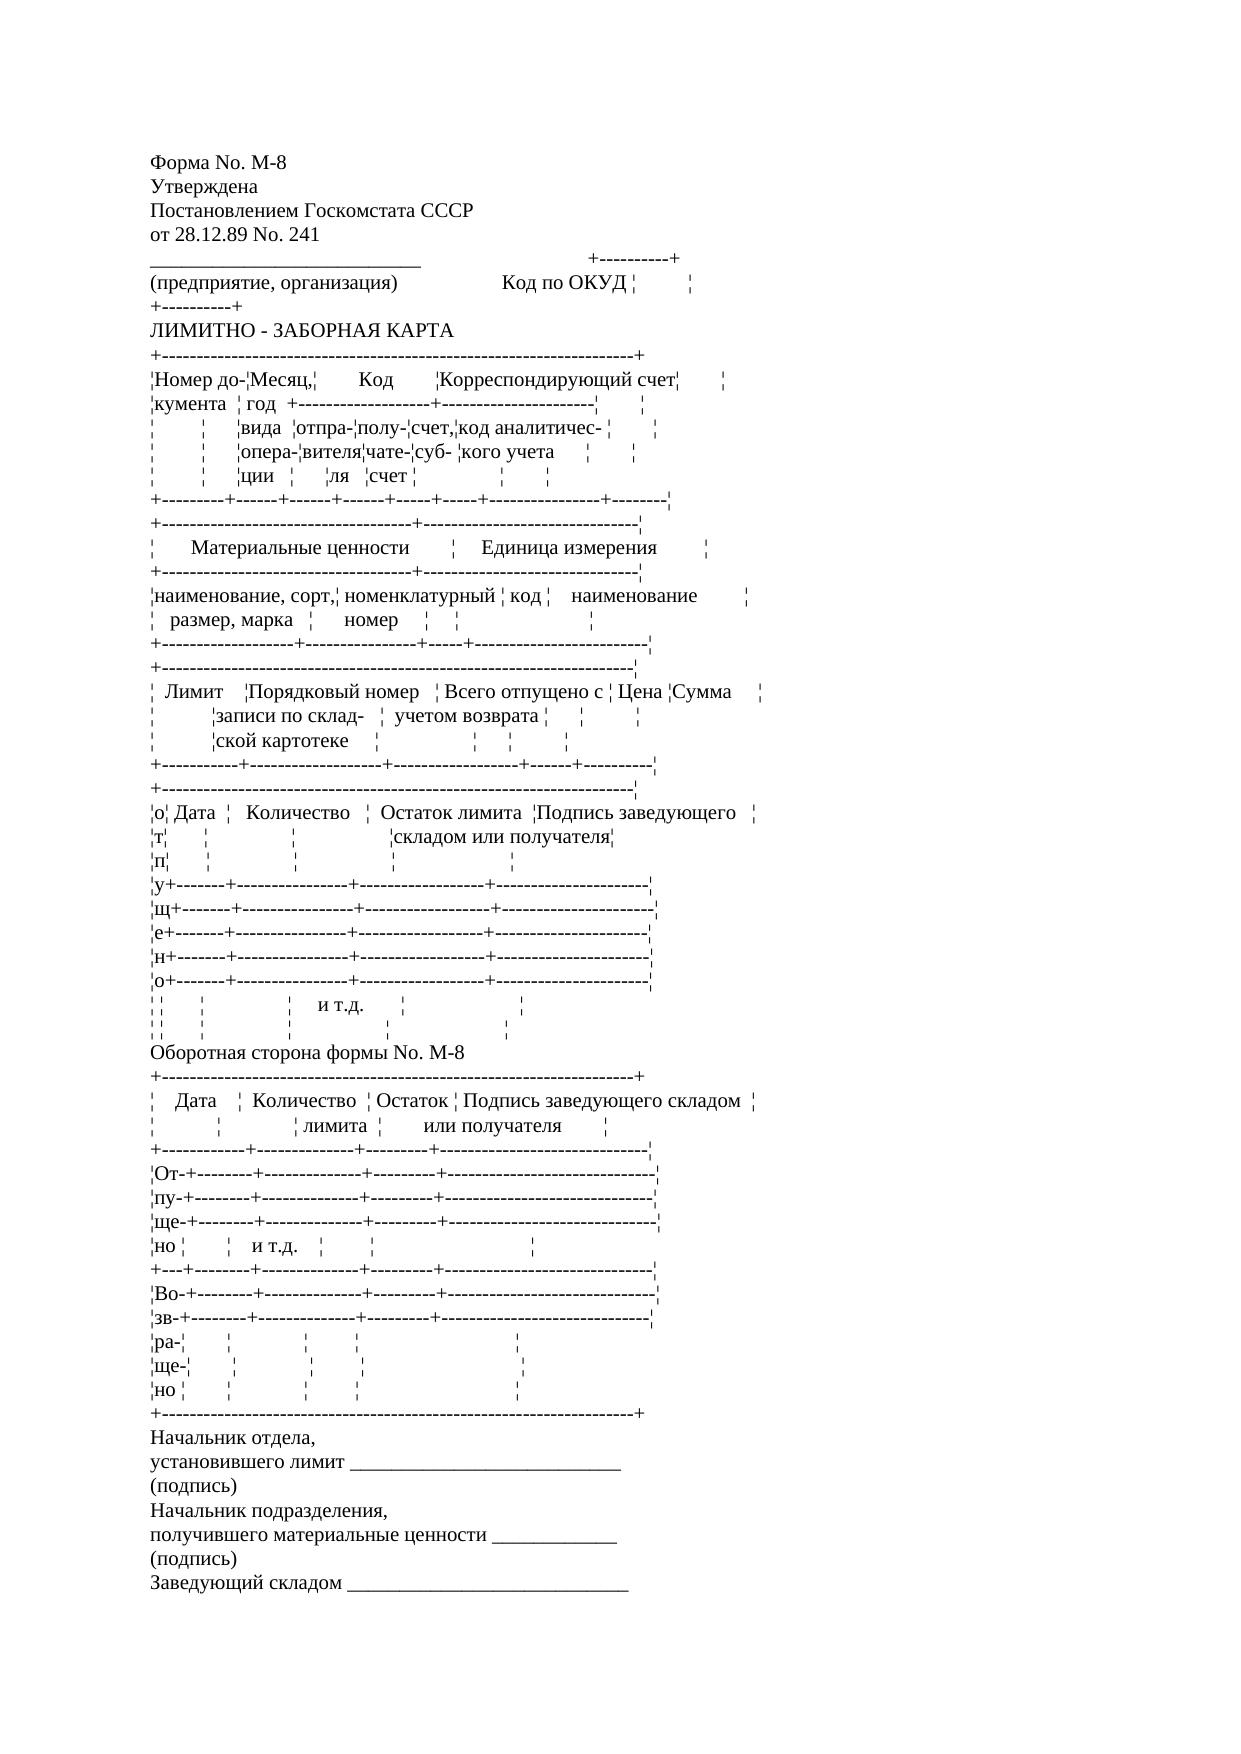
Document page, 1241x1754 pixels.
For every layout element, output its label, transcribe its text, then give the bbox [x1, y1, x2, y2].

text +------------+--------------+---------+------------------------------¦ [150, 1137, 1090, 1161]
text +--------------------------------------------------------------------¦ [150, 776, 1090, 800]
text ¦щ+-------+----------------+------------------+----------------------¦ [150, 896, 1090, 920]
text ¦ ¦ ¦вида ¦отпра-¦полу-¦счет,¦код аналитичес- ¦ ¦ [150, 415, 1090, 439]
text __________________________ +----------+ [150, 246, 1090, 270]
text ¦у+-------+----------------+------------------+----------------------¦ [150, 872, 1090, 896]
text (подпись) [150, 1546, 1090, 1570]
text установившего лимит __________________________ [150, 1449, 1090, 1473]
text Форма Nо. М-8 [150, 150, 1090, 174]
text Начальник отдела, [150, 1425, 1090, 1449]
text ¦зв-+--------+--------------+---------+------------------------------¦ [150, 1305, 1090, 1329]
text ¦но ¦ ¦ ¦ ¦ ¦ [150, 1377, 1090, 1401]
text +--------------------------------------------------------------------¦ [150, 655, 1090, 679]
text ¦ ¦ ¦ лимита ¦ или получателя ¦ [150, 1112, 1090, 1137]
text +--------------------------------------------------------------------+ [150, 342, 1090, 367]
text (предприятие, организация) Код по ОКУД ¦ ¦ [150, 270, 1090, 294]
text ¦ще-¦ ¦ ¦ ¦ ¦ [150, 1353, 1090, 1377]
text ¦т¦ ¦ ¦ ¦складом или получателя¦ [150, 824, 1090, 848]
text ¦п¦ ¦ ¦ ¦ ¦ [150, 848, 1090, 872]
text ¦От-+--------+--------------+---------+------------------------------¦ [150, 1161, 1090, 1185]
text ¦Во-+--------+--------------+---------+------------------------------¦ [150, 1281, 1090, 1305]
text ¦наименование, сорт,¦ номенклатурный ¦ код ¦ наименование ¦ [150, 583, 1090, 607]
text ¦ ¦ской картотеке ¦ ¦ ¦ ¦ [150, 727, 1090, 752]
text +------------------------------------+-------------------------------¦ [150, 511, 1090, 535]
text +---------+------+------+------+-----+-----+----------------+--------¦ [150, 487, 1090, 511]
text ¦о+-------+----------------+------------------+----------------------¦ [150, 968, 1090, 992]
text Заведующий складом ___________________________ [150, 1570, 1090, 1594]
text +---+--------+--------------+---------+------------------------------¦ [150, 1257, 1090, 1281]
text (подпись) [150, 1473, 1090, 1497]
text ¦ ¦ ¦ ¦ и т.д. ¦ ¦ [150, 992, 1090, 1016]
text ¦о¦ Дата ¦ Количество ¦ Остаток лимита ¦Подпись заведующего ¦ [150, 800, 1090, 824]
text Оборотная сторона формы Nо. М-8 [150, 1040, 1090, 1064]
text ¦н+-------+----------------+------------------+----------------------¦ [150, 944, 1090, 968]
text ¦кумента ¦ год +-------------------+----------------------¦ ¦ [150, 391, 1090, 415]
text ¦ ¦ ¦ции ¦ ¦ля ¦счет ¦ ¦ ¦ [150, 463, 1090, 487]
text ¦ра-¦ ¦ ¦ ¦ ¦ [150, 1329, 1090, 1353]
text +--------------------------------------------------------------------+ [150, 1401, 1090, 1425]
text ¦ Лимит ¦Порядковый номер ¦ Всего отпущено с ¦ Цена ¦Сумма ¦ [150, 679, 1090, 703]
text ЛИМИТНО - ЗАБОРНАЯ КАРТА [150, 318, 1090, 342]
text ¦ ¦записи по склад- ¦ учетом возврата ¦ ¦ ¦ [150, 703, 1090, 727]
text ¦ ¦ ¦опера-¦вителя¦чате-¦суб- ¦кого учета ¦ ¦ [150, 439, 1090, 463]
text ¦пу-+--------+--------------+---------+------------------------------¦ [150, 1185, 1090, 1209]
text +----------+ [150, 294, 1090, 318]
text от 28.12.89 Nо. 241 [150, 222, 1090, 246]
text Начальник подразделения, [150, 1497, 1090, 1522]
text +-------------------+----------------+-----+-------------------------¦ [150, 631, 1090, 655]
text Постановлением Госкомстата СССР [150, 198, 1090, 222]
text ¦ Дата ¦ Количество ¦ Остаток ¦ Подпись заведующего складом ¦ [150, 1088, 1090, 1112]
text ¦ ¦ ¦ ¦ ¦ ¦ [150, 1016, 1090, 1040]
text ¦ Материальные ценности ¦ Единица измерения ¦ [150, 535, 1090, 559]
text +------------------------------------+-------------------------------¦ [150, 559, 1090, 583]
text получившего материальные ценности ____________ [150, 1522, 1090, 1546]
text Утверждена [150, 174, 1090, 198]
text ¦е+-------+----------------+------------------+----------------------¦ [150, 920, 1090, 944]
text +--------------------------------------------------------------------+ [150, 1064, 1090, 1088]
text ¦Номер до-¦Месяц,¦ Код ¦Корреспондирующий счет¦ ¦ [150, 367, 1090, 391]
text ¦но ¦ ¦ и т.д. ¦ ¦ ¦ [150, 1233, 1090, 1257]
text +-----------+-------------------+------------------+------+----------¦ [150, 752, 1090, 776]
text ¦ размер, марка ¦ номер ¦ ¦ ¦ [150, 607, 1090, 631]
text ¦ще-+--------+--------------+---------+------------------------------¦ [150, 1209, 1090, 1233]
